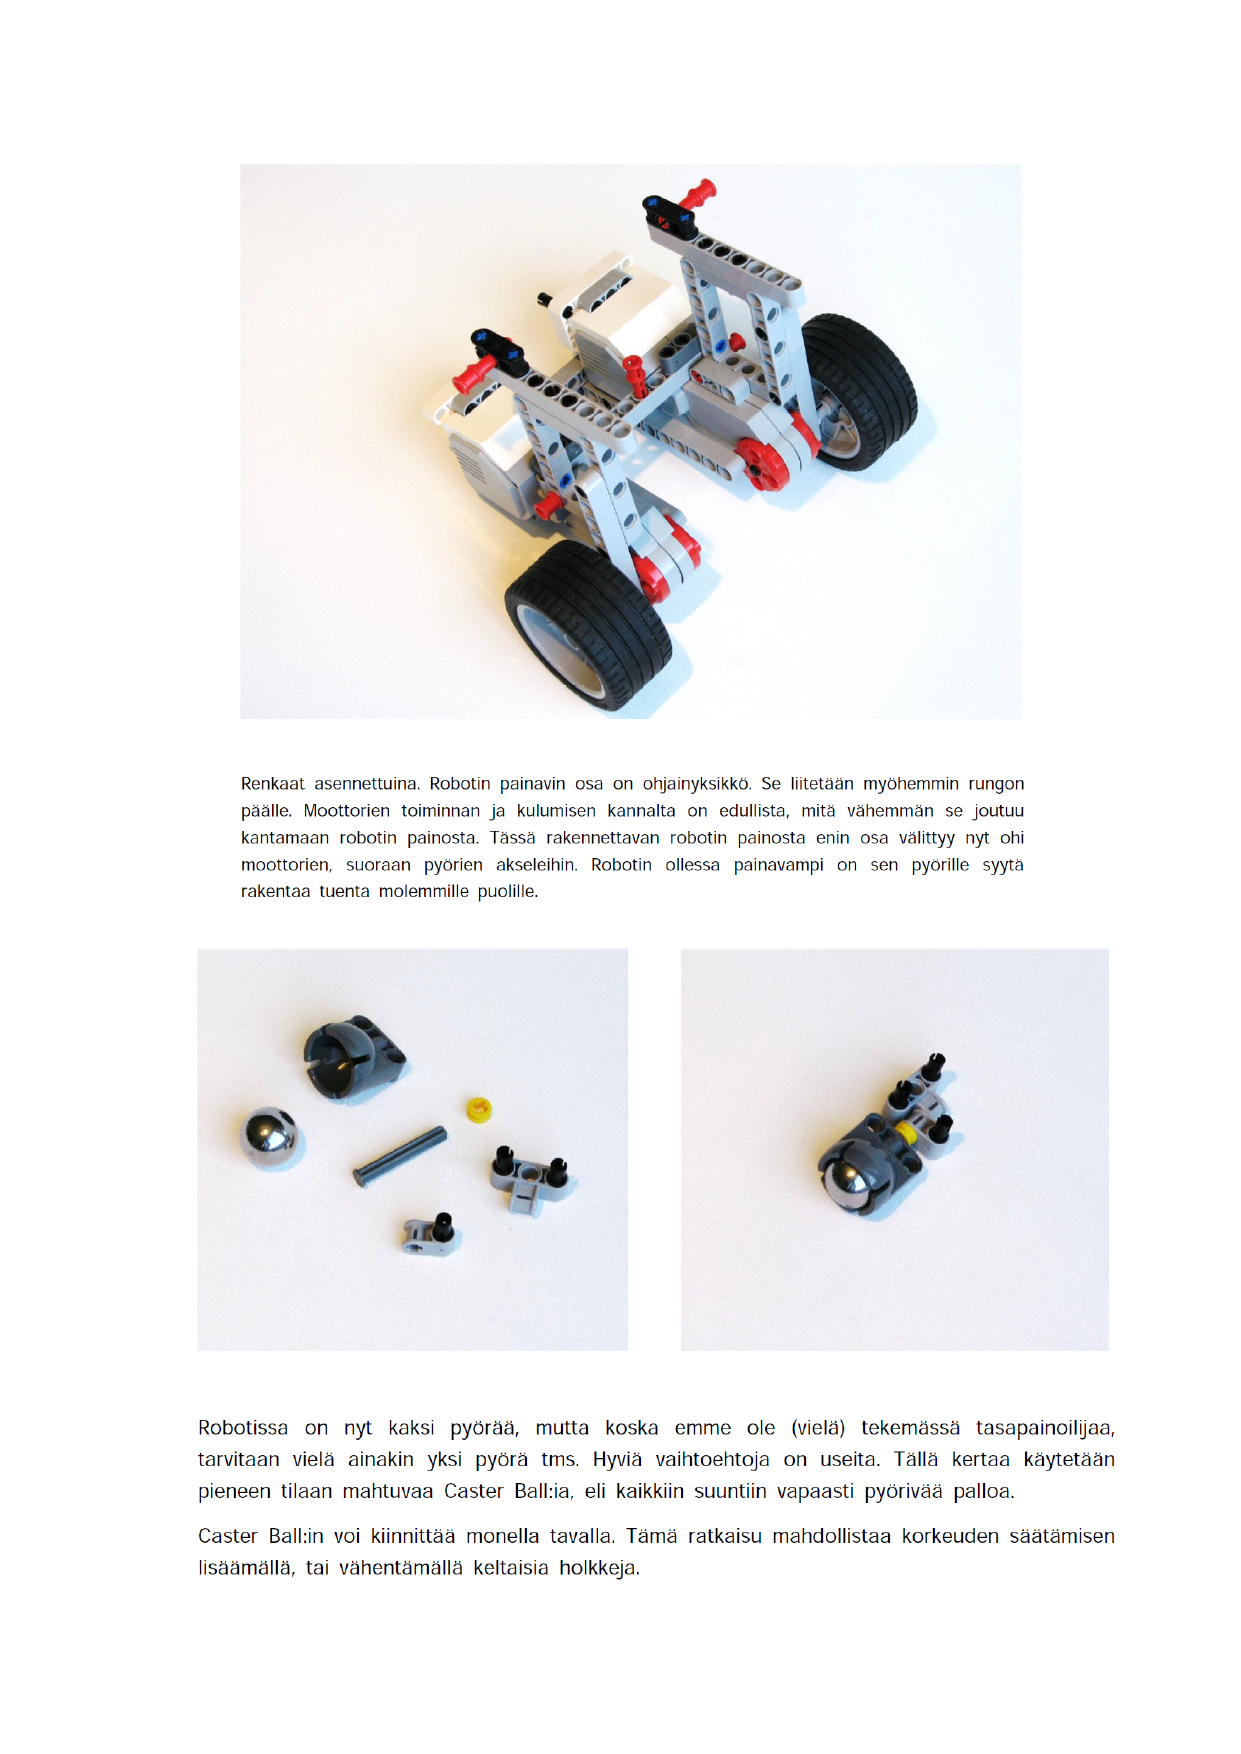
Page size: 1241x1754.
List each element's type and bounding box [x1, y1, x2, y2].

picture [150, 115, 1153, 1597]
